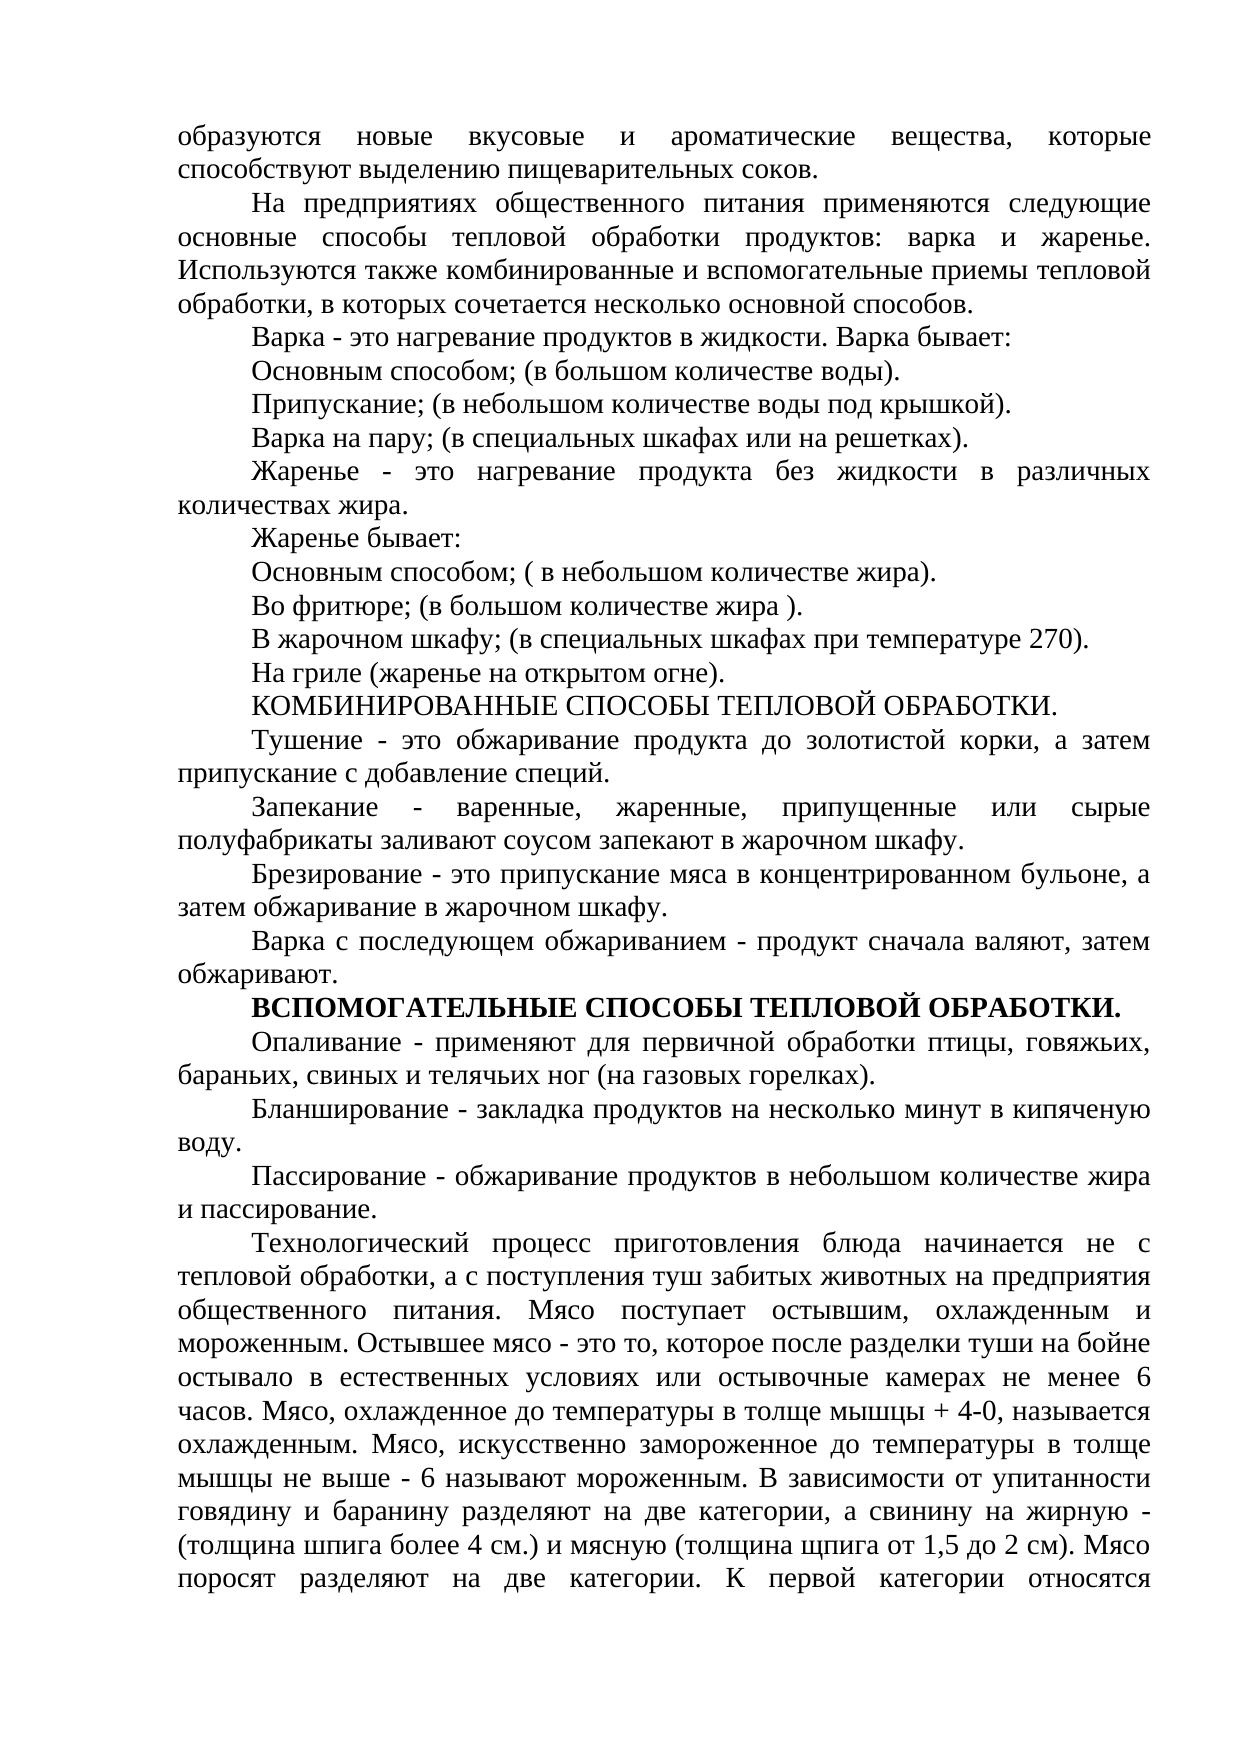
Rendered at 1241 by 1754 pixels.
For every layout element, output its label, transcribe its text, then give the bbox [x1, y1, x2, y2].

text Тушение - это обжаривание продукта до золотистой корки, а затем припускание с добавление специй. [177, 722, 1152, 789]
text Пассирование - обжаривание продуктов в небольшом количестве жира и пассирование. [177, 1158, 1152, 1225]
text Во фритюре; (в большом количестве жира ). [177, 588, 1152, 621]
text Запекание - варенные, жаренные, припущенные или сырые полуфабрикаты заливают соусом запекают в жарочном шкафу. [177, 789, 1152, 856]
text Бланширование - закладка продуктов на несколько минут в кипяченую воду. [177, 1091, 1152, 1158]
text Брезирование - это припускание мяса в концентрированном бульоне, а затем обжаривание в жарочном шкафу. [177, 856, 1152, 923]
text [177, 1225, 1152, 1594]
text В жарочном шкафу; (в специальных шкафах при температуре 270). [177, 621, 1152, 655]
text Припускание; (в небольшом количестве воды под крышкой). [177, 386, 1152, 420]
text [177, 118, 1152, 185]
text ВСПОМОГАТЕЛЬНЫЕ СПОСОБЫ ТЕПЛОВОЙ ОБРАБОТКИ. [177, 990, 1152, 1024]
text КОМБИНИРОВАННЫЕ СПОСОБЫ ТЕПЛОВОЙ ОБРАБОТКИ. [177, 688, 1152, 722]
text Основным способом; (в большом количестве воды). [177, 353, 1152, 386]
text Варка - это нагревание продуктов в жидкости. Варка бывает: [177, 319, 1152, 353]
text Варка на пару; (в специальных шкафах или на решетках). [177, 420, 1152, 453]
text Жаренье - это нагревание продукта без жидкости в различных количествах жира. [177, 453, 1152, 521]
text Жаренье бывает: [177, 521, 1152, 554]
text Опаливание - применяют для первичной обработки птицы, говяжьих, бараньих, свиных и телячьих ног (на газовых горелках). [177, 1024, 1152, 1091]
text На гриле (жаренье на открытом огне). [177, 655, 1152, 688]
text На предприятиях общественного питания применяются следующие основные способы тепловой обработки продуктов: варка и жаренье. Используются также комбинированные и вспомогательные приемы тепловой обработки, в которых сочетается несколько основной способов. [177, 185, 1152, 319]
text Основным способом; ( в небольшом количестве жира). [177, 554, 1152, 588]
text Варка с последующем обжариванием - продукт сначала валяют, затем обжаривают. [177, 923, 1152, 990]
